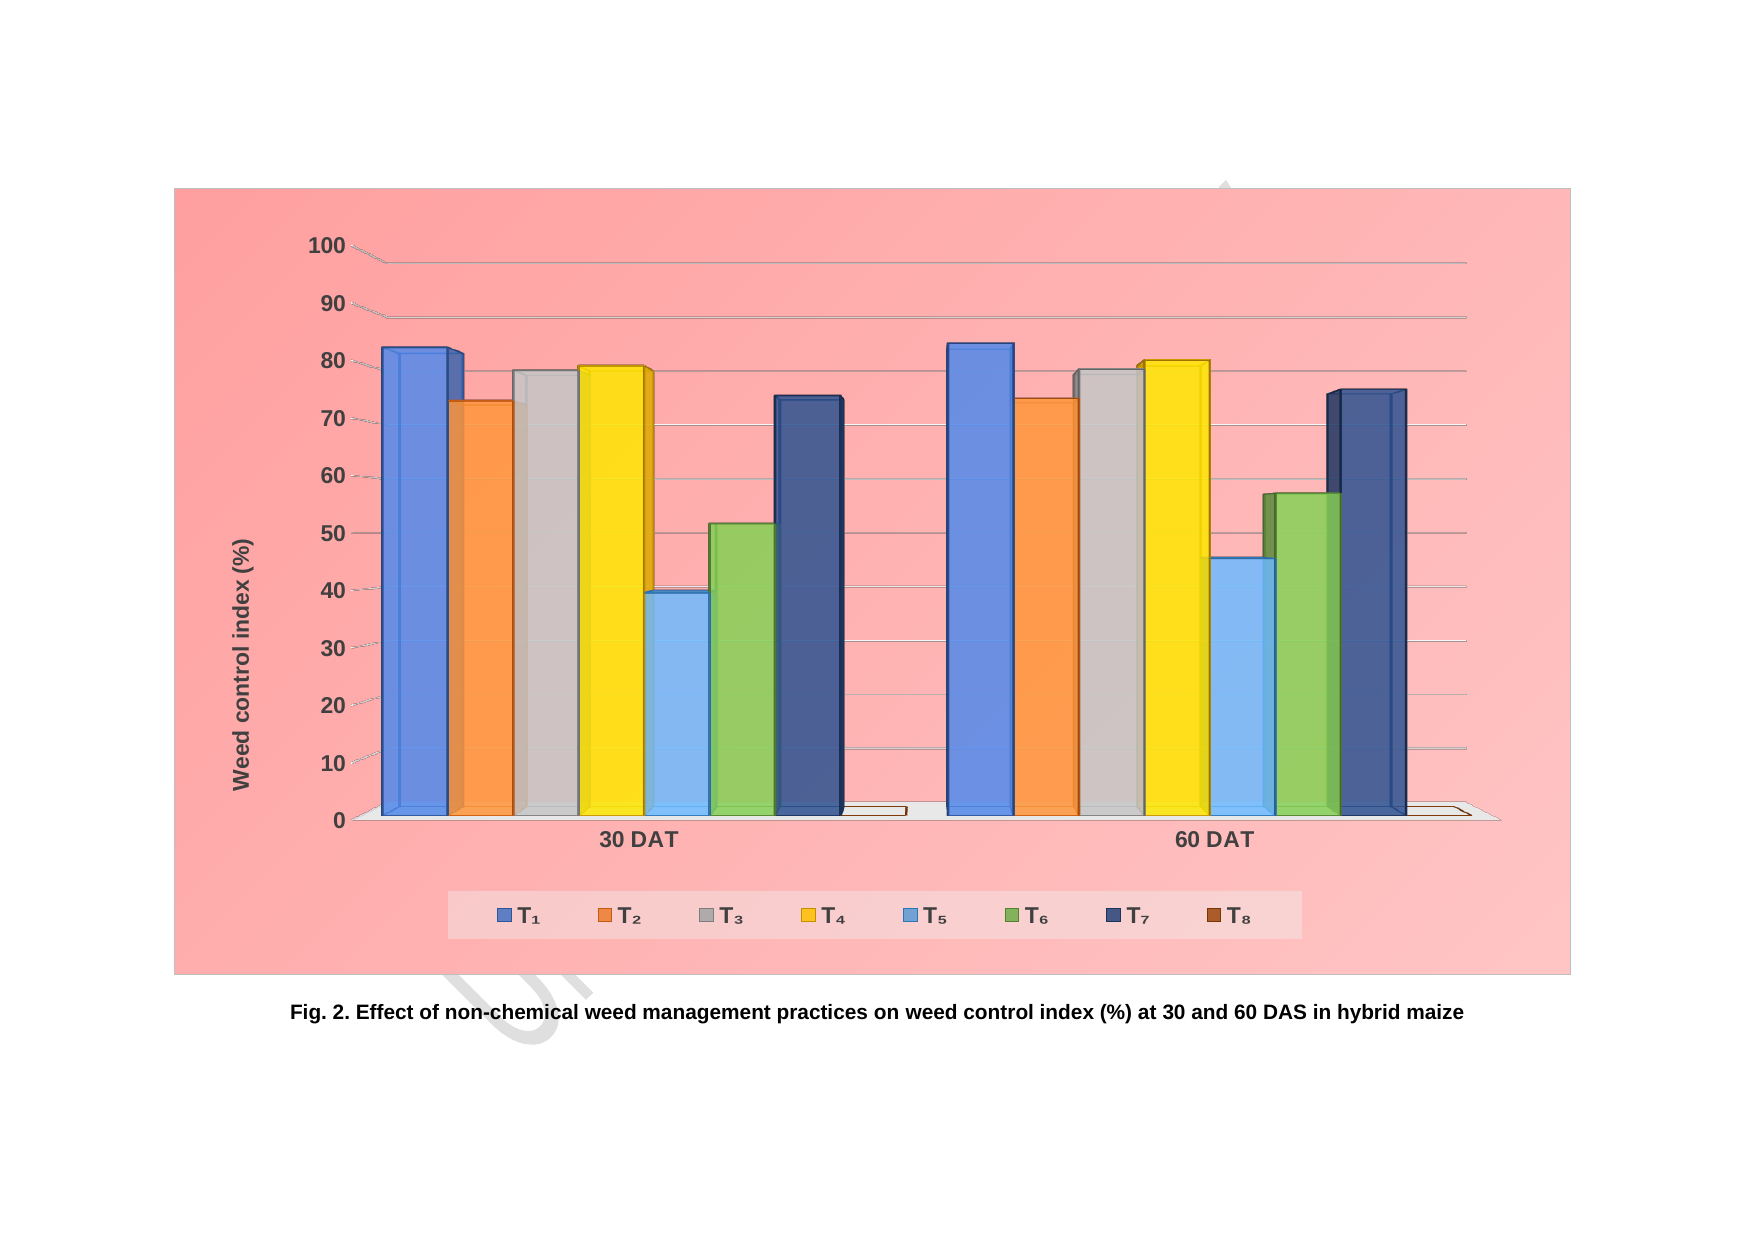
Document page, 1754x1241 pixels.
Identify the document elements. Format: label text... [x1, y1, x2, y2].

text Fig. 2. Effect of non-chemical weed management practices on weed control index (%) at 30 and 60 DAS in hybrid maize [150, 1000, 1604, 1024]
